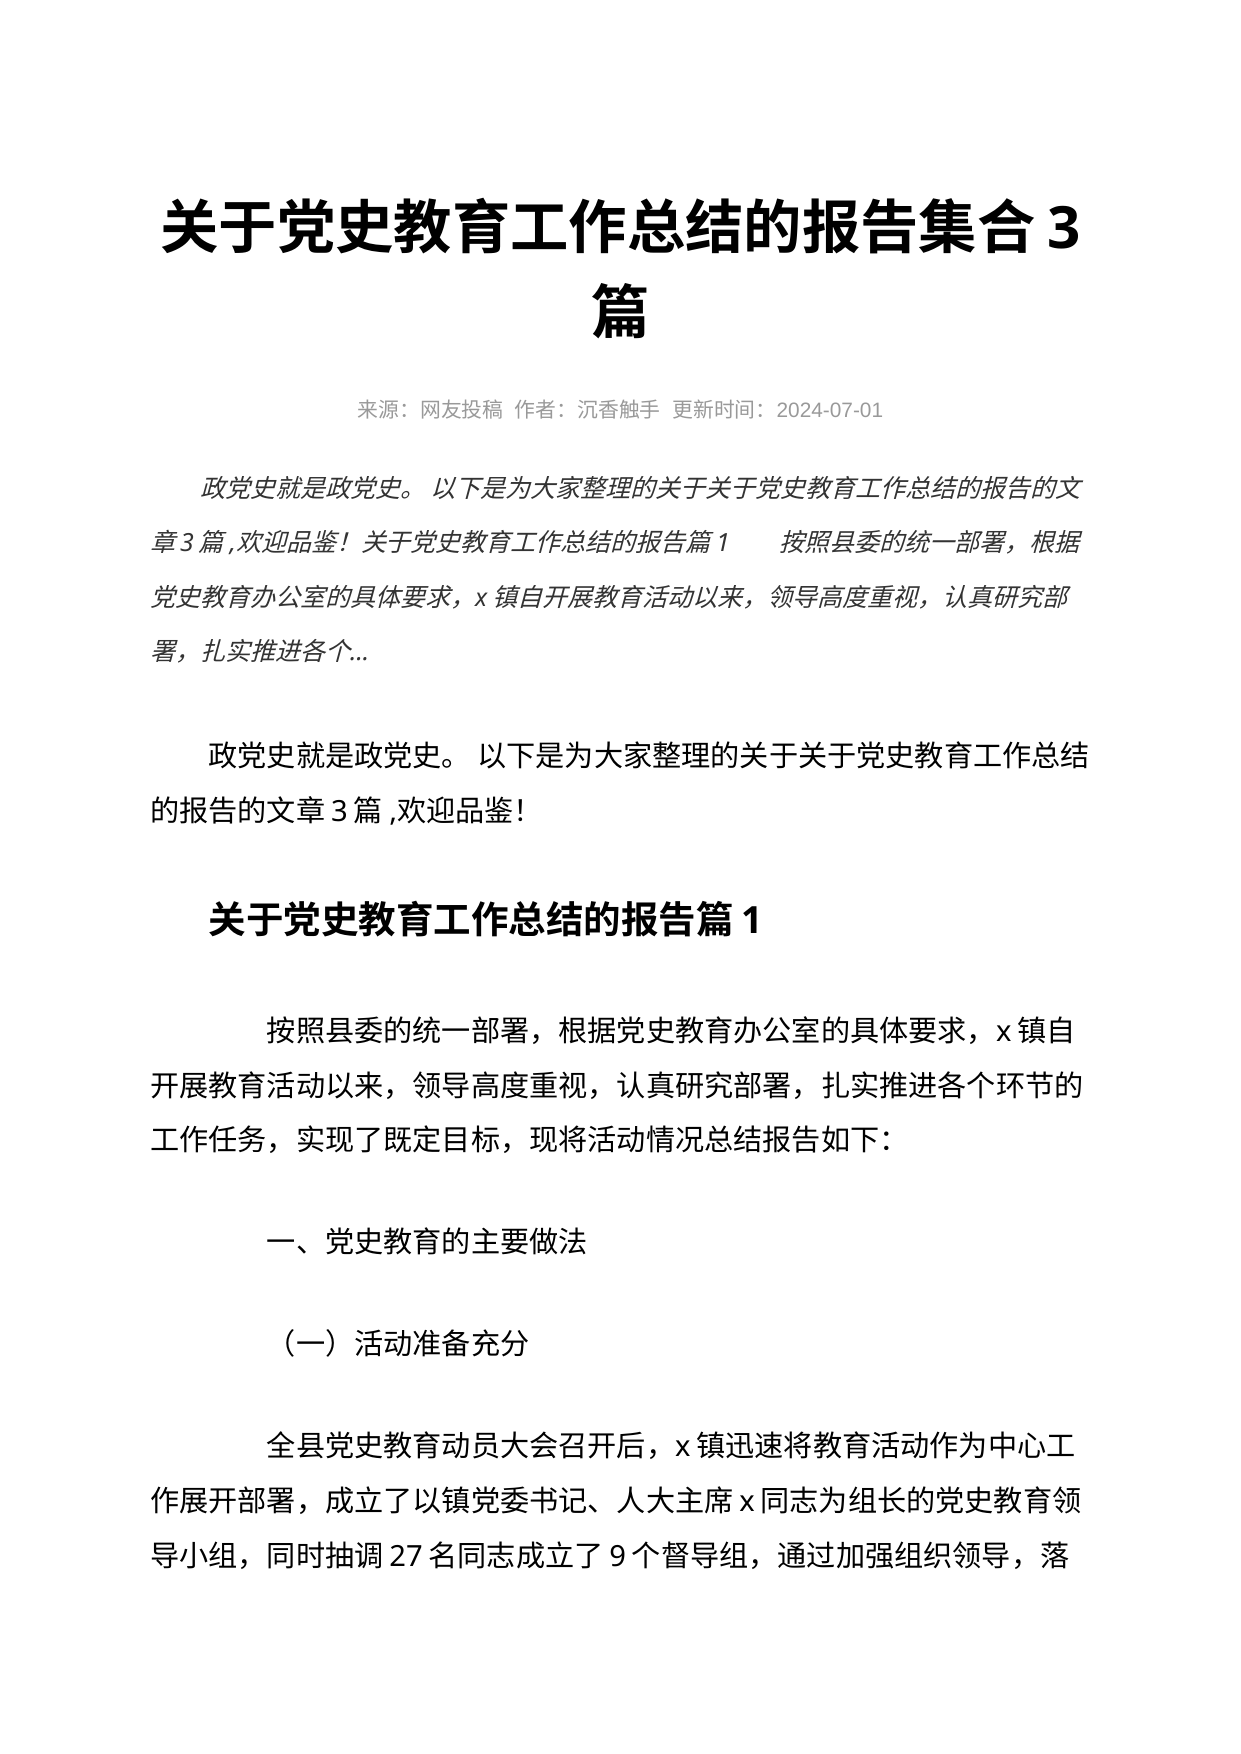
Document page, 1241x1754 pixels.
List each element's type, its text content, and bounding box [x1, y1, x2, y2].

text 按照县委的统一部署，根据党史教育办公室的具体要求，x镇自开展教育活动以来，领导高度重视，认真研究部署，扎实推进各个环节的工作任务，实现了既定目标，现将活动情况总结报告如下： [150, 1007, 1090, 1159]
text 来源：网友投稿 作者：沉香触手 更新时间：2024-07-01 [150, 397, 1090, 421]
text （一）活动准备充分 [150, 1321, 1090, 1363]
text 关于党史教育工作总结的报告篇1 [150, 889, 1090, 944]
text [150, 1422, 1090, 1575]
text 一、党史教育的主要做法 [150, 1219, 1090, 1261]
subtitle 关于党史教育工作总结的报告集合3篇 [150, 181, 1090, 351]
text 政党史就是政党史。 以下是为大家整理的关于关于党史教育工作总结的报告的文章3篇 ,欢迎品鉴！ [150, 733, 1090, 830]
text 政党史就是政党史。 以下是为大家整理的关于关于党史教育工作总结的报告的文章3篇 ,欢迎品鉴！关于党史教育工作总结的报告篇1 按照县委的统一部署，根据党史教育办公室的具体要求，x镇自开展教育活动以来，领导高度重视，认真研究部署，扎实推进各个... [150, 468, 1090, 668]
